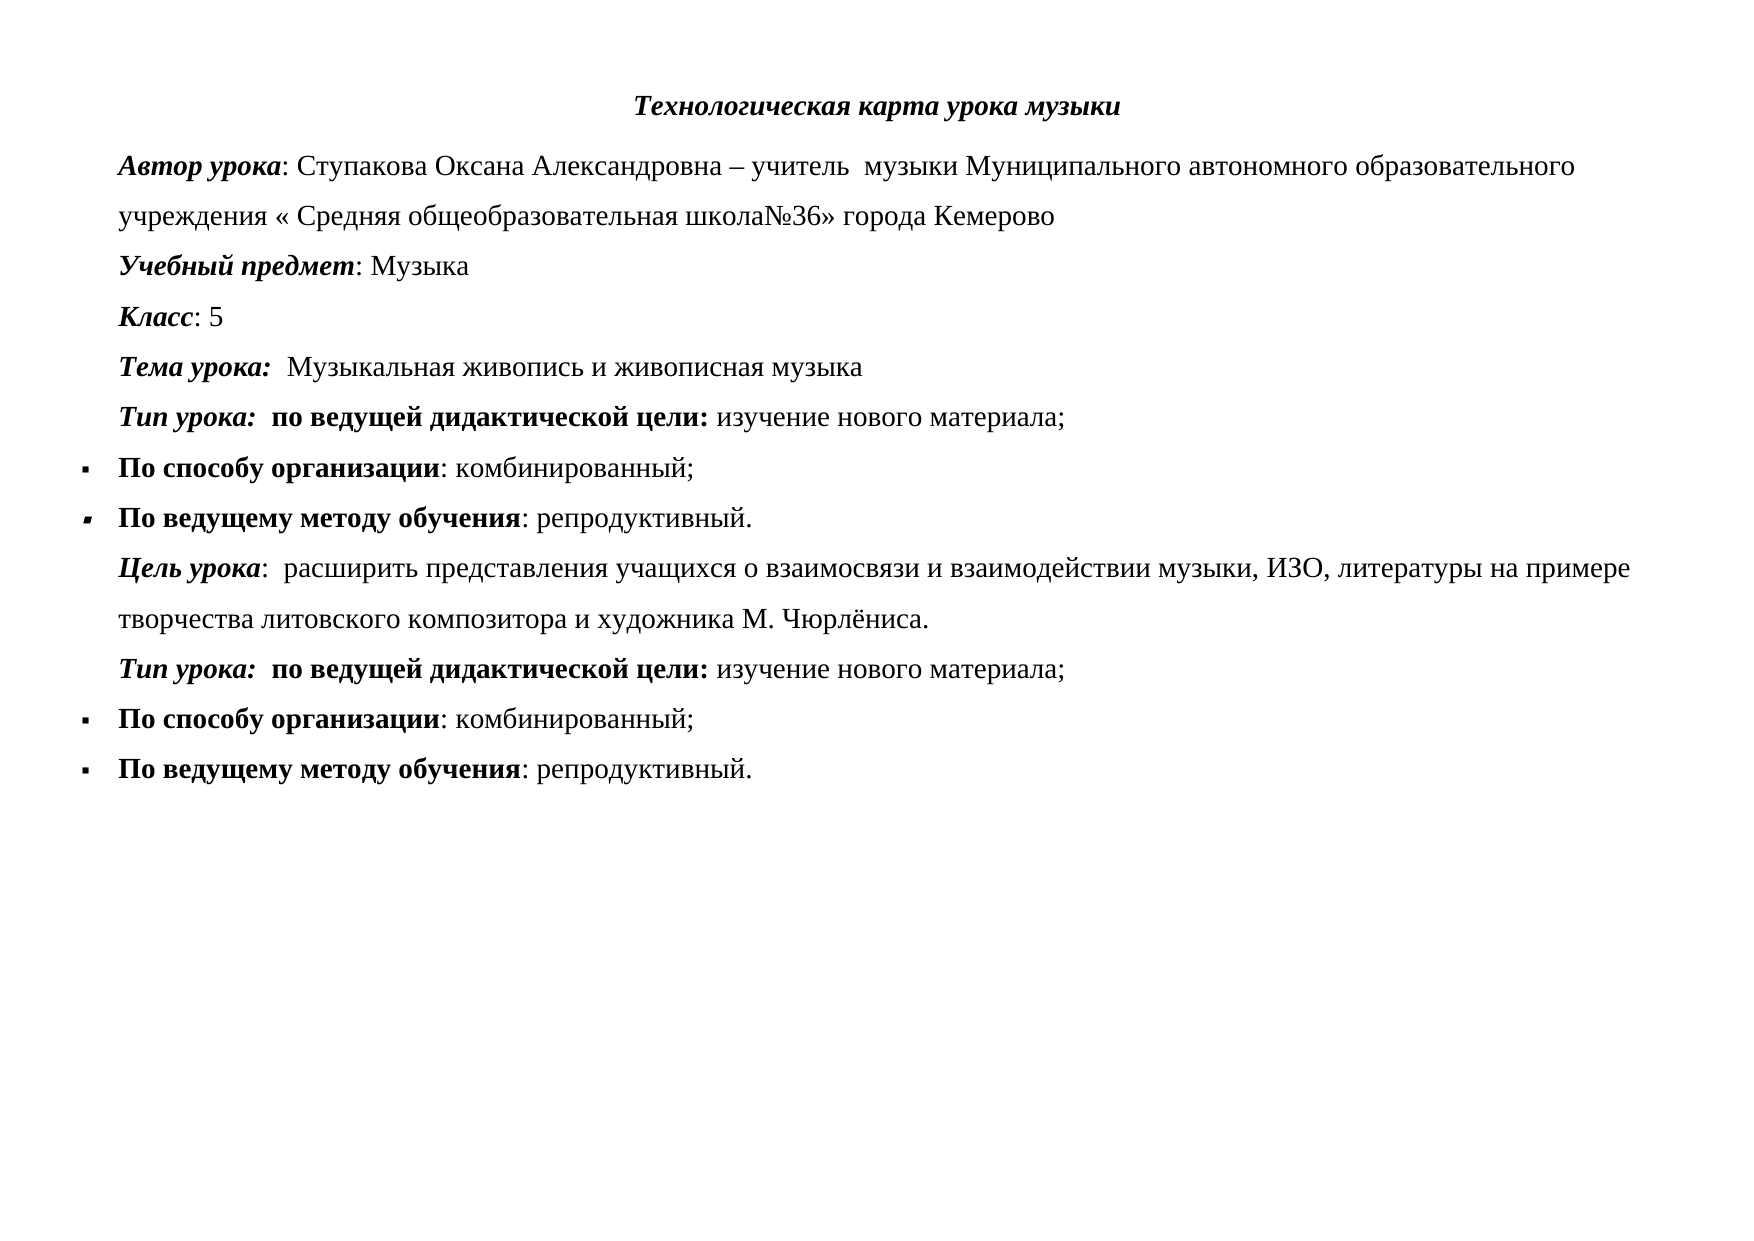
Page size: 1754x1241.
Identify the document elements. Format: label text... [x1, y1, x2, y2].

text Автор урока: Ступакова Оксана Александровна – учитель музыки Муниципального автономного образовательного учреждения « Средняя общеобразовательная школа№36» города Кемерово [118, 148, 1636, 232]
text Цель урока: расширить представления учащихся о взаимосвязи и взаимодействии музыки, ИЗО, литературы на примере творчества литовского композитора и художника М. Чюрлёниса. [118, 550, 1636, 634]
list По способу организации: комбинированный; [81, 450, 1636, 483]
list По ведущему методу обучения: репродуктивный. [81, 752, 1636, 785]
text Учебный предмет: Музыка [118, 248, 1636, 282]
text Тема урока: Музыкальная живопись и живописная музыка [118, 349, 1636, 383]
text Тип урока: по ведущей дидактической цели: изучение нового материала; [118, 399, 1636, 433]
list По ведущему методу обучения: репродуктивный. [81, 500, 1636, 534]
text Класс: 5 [118, 299, 1636, 332]
list По способу организации: комбинированный; [81, 701, 1636, 735]
text Технологическая карта урока музыки [118, 88, 1636, 122]
text Тип урока: по ведущей дидактической цели: изучение нового материала; [118, 651, 1636, 684]
